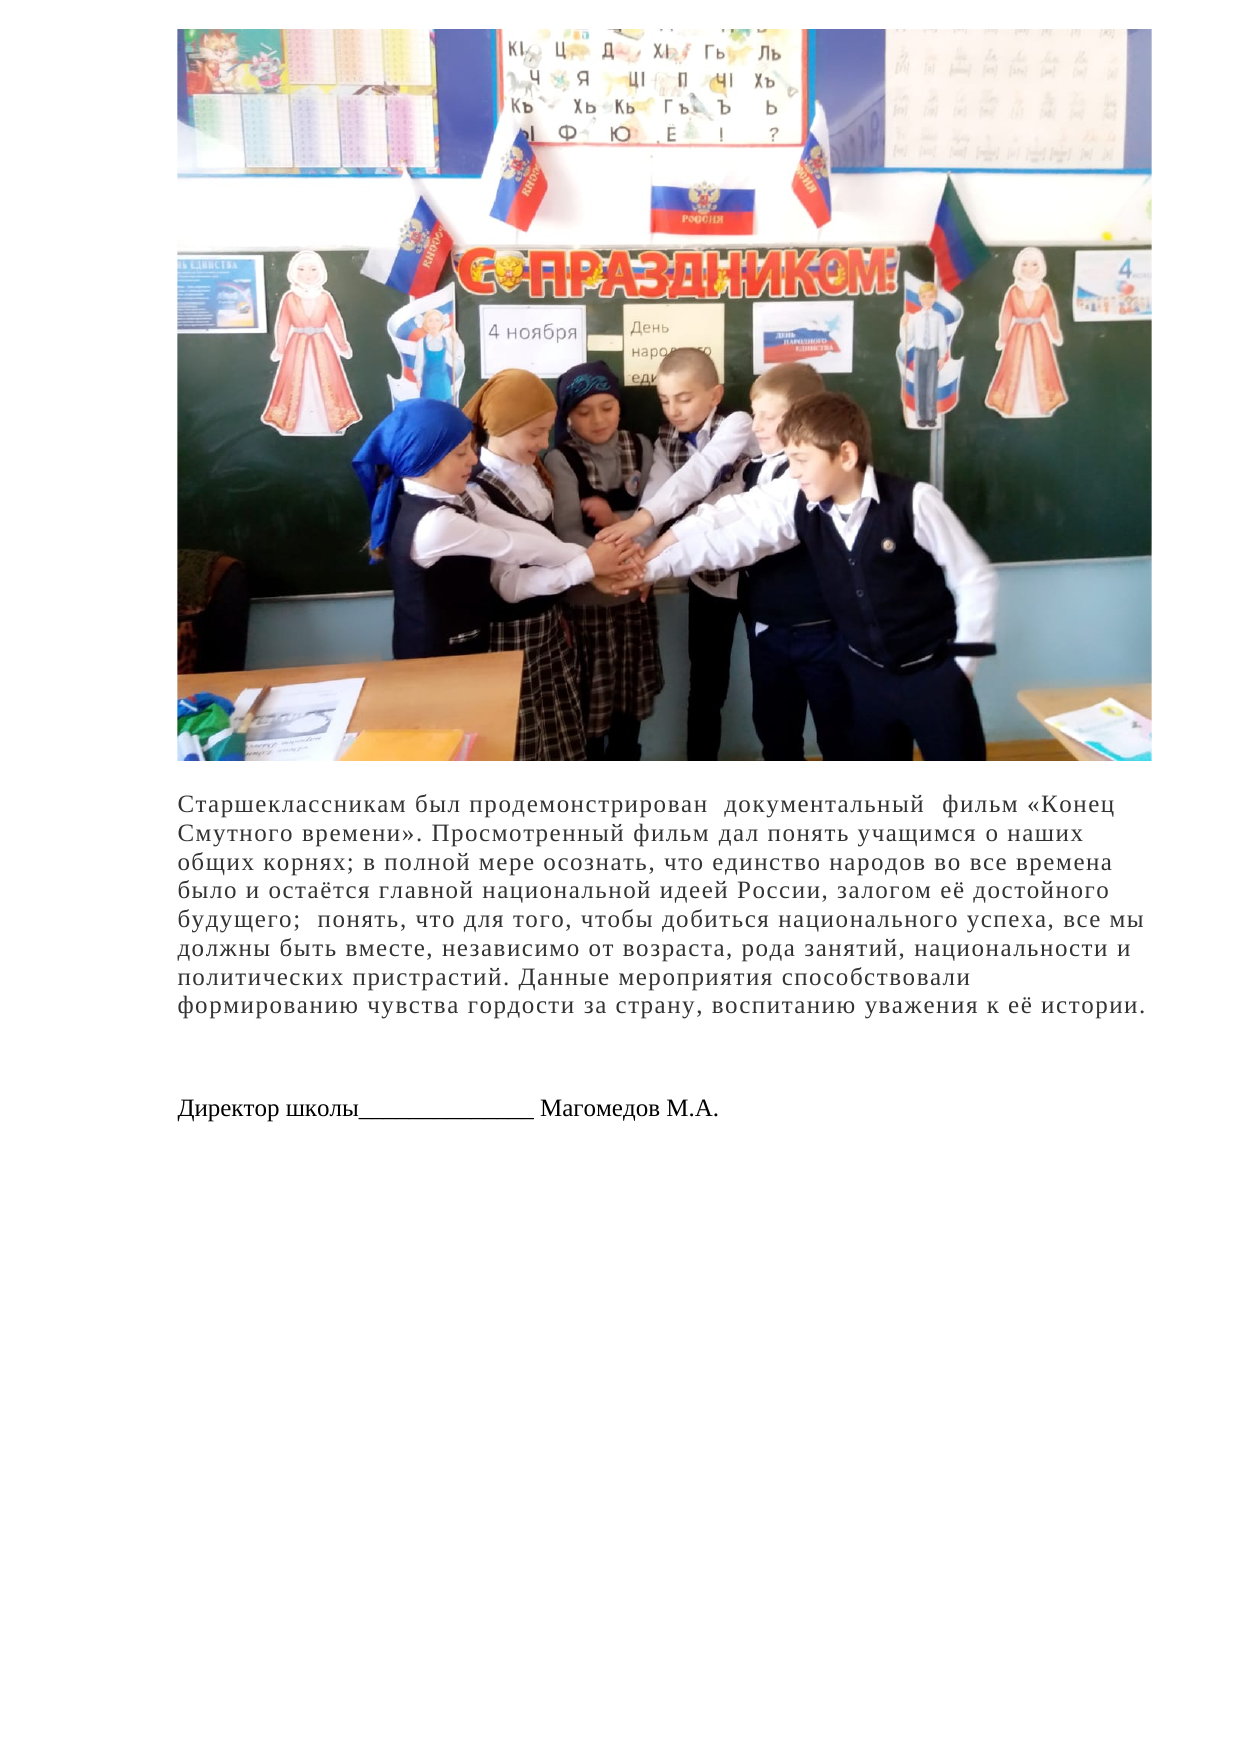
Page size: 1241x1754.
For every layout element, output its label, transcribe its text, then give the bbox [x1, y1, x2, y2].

text Директор школы______________ Магомедов М.А. [177, 1093, 1152, 1122]
picture [177, 29, 1152, 761]
subtitle Старшеклассникам был продемонстрирован документальный фильм «Конец Смутного времени». Просмотренный фильм дал понять учащимся о наших общих корнях; в полной мере осознать, что единство народов во все времена было и остаётся главной национальной идеей России, залогом её достойного будущего; понять, что для того, чтобы добиться национального успеха, все мы должны быть вместе, независимо от возраста, рода занятий, национальности и политических пристрастий. Данные мероприятия способствовали формированию чувства гордости за страну, воспитанию уважения к её истории. [177, 789, 1152, 1019]
